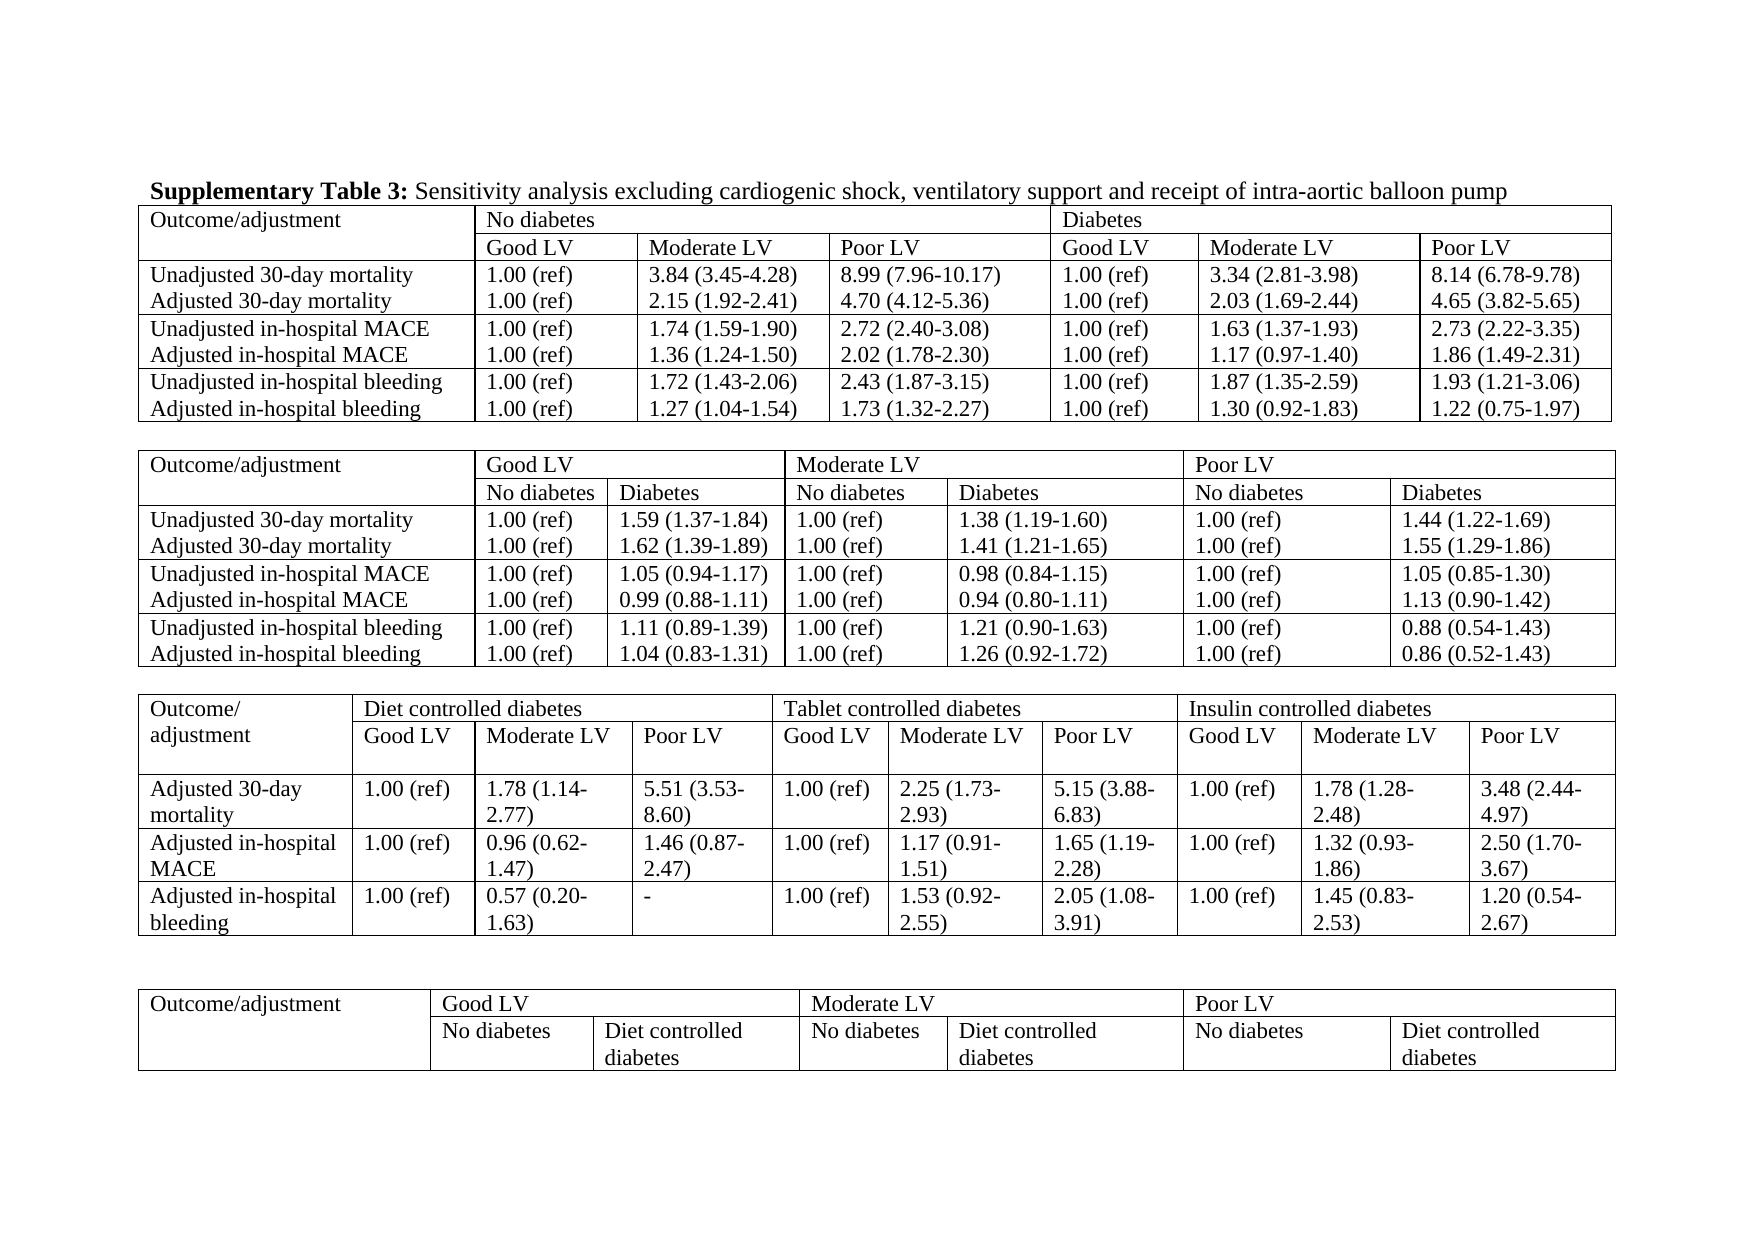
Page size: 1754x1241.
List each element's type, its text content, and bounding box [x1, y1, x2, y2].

table_cell 1.78 (1.14-2.77) [476, 775, 632, 827]
table_header Outcome/adjustment [139, 451, 474, 505]
table_cell 3.48 (2.44-4.97) [1470, 775, 1615, 827]
table_cell 1.65 (1.19-2.28) [1043, 829, 1177, 881]
table_cell Unadjusted 30-day mortality Adjusted 30-day mortality [139, 506, 474, 559]
table_cell 1.38 (1.19-1.60) 1.41 (1.21-1.65) [948, 506, 1183, 559]
table_cell 0.88 (0.54-1.43) 0.86 (0.52-1.43) [1391, 614, 1615, 666]
table_cell Good LV [773, 722, 888, 774]
table_cell 1.46 (0.87-2.47) [633, 829, 772, 881]
table_cell 1.20 (0.54-2.67) [1470, 882, 1615, 935]
table_cell Adjusted in-hospital MACE [139, 829, 352, 881]
table_header Poor LV [1184, 990, 1615, 1016]
table_cell Unadjusted in-hospital MACE Adjusted in-hospital MACE [139, 560, 474, 612]
table_cell 2.72 (2.40-3.08) 2.02 (1.78-2.30) [830, 315, 1050, 367]
table_header Outcome/adjustment [139, 695, 352, 774]
table_cell Moderate LV [889, 722, 1042, 774]
table_cell 1.05 (0.85-1.30) 1.13 (0.90-1.42) [1391, 560, 1615, 612]
table_cell 1.00 (ref) 1.00 (ref) [476, 560, 607, 612]
table_cell 1.53 (0.92-2.55) [889, 882, 1042, 935]
table_cell 1.00 (ref) 1.00 (ref) [786, 614, 947, 666]
table_cell 1.00 (ref) [773, 775, 888, 827]
table_cell Unadjusted in-hospital MACE Adjusted in-hospital MACE [139, 315, 474, 367]
table_header Diet controlled diabetes [353, 695, 772, 721]
table_cell 1.45 (0.83-2.53) [1302, 882, 1469, 935]
table_cell Unadjusted 30-day mortality Adjusted 30-day mortality [139, 261, 474, 314]
table_cell 8.14 (6.78-9.78) 4.65 (3.82-5.65) [1421, 261, 1611, 314]
table_cell No diabetes [1184, 1017, 1390, 1070]
table_cell Diabetes [608, 479, 784, 505]
table_cell 1.00 (ref) 1.00 (ref) [476, 369, 637, 421]
table_cell No diabetes [786, 479, 947, 505]
table_cell 8.99 (7.96-10.17) 4.70 (4.12-5.36) [830, 261, 1050, 314]
table_cell 1.00 (ref) 1.00 (ref) [786, 506, 947, 559]
table_cell 1.63 (1.37-1.93) 1.17 (0.97-1.40) [1199, 315, 1419, 367]
table_cell 1.00 (ref) [353, 775, 474, 827]
table_cell 1.87 (1.35-2.59) 1.30 (0.92-1.83) [1199, 369, 1419, 421]
table_cell 1.00 (ref) 1.00 (ref) [476, 614, 607, 666]
table_cell Moderate LV [638, 234, 829, 260]
table_cell 1.74 (1.59-1.90) 1.36 (1.24-1.50) [638, 315, 829, 367]
table_cell 1.00 (ref) 1.00 (ref) [476, 261, 637, 314]
table_cell No diabetes [431, 1017, 593, 1070]
table_cell 1.00 (ref) 1.00 (ref) [1051, 369, 1198, 421]
table_cell Diet controlled diabetes [948, 1017, 1183, 1070]
table_cell 0.57 (0.20-1.63) [476, 882, 632, 935]
table_cell Adjusted in-hospital bleeding [139, 882, 352, 935]
table_header Outcome/adjustment [139, 206, 474, 260]
table_cell 5.51 (3.53-8.60) [633, 775, 772, 827]
table_cell 1.05 (0.94-1.17) 0.99 (0.88-1.11) [608, 560, 784, 612]
table_cell Good LV [1051, 234, 1198, 260]
table_cell Poor LV [830, 234, 1050, 260]
table_cell 1.17 (0.91-1.51) [889, 829, 1042, 881]
table_cell 1.21 (0.90-1.63) 1.26 (0.92-1.72) [948, 614, 1183, 666]
table_cell 1.44 (1.22-1.69) 1.55 (1.29-1.86) [1391, 506, 1615, 559]
table_cell 1.00 (ref) [353, 882, 474, 935]
table_header Diabetes [1051, 206, 1611, 232]
table_cell 1.00 (ref) 1.00 (ref) [1051, 261, 1198, 314]
table_cell Moderate LV [1302, 722, 1469, 774]
table_cell 0.96 (0.62-1.47) [476, 829, 632, 881]
table_cell 2.73 (2.22-3.35) 1.86 (1.49-2.31) [1421, 315, 1611, 367]
table_cell 1.00 (ref) [353, 829, 474, 881]
table_cell 1.72 (1.43-2.06) 1.27 (1.04-1.54) [638, 369, 829, 421]
table_cell Poor LV [1470, 722, 1615, 774]
table_cell No diabetes [1184, 479, 1390, 505]
table_cell Diet controlled diabetes [594, 1017, 799, 1070]
table_header Good LV [476, 451, 784, 478]
table_cell 3.34 (2.81-3.98) 2.03 (1.69-2.44) [1199, 261, 1419, 314]
table_cell 5.15 (3.88-6.83) [1043, 775, 1177, 827]
table_header Insulin controlled diabetes [1178, 695, 1615, 721]
text Supplementary Table 3: Sensitivity analysis excluding cardiogenic shock, ventilatory support and receipt of intra-aortic balloon pump [150, 176, 1604, 205]
table_cell No diabetes [800, 1017, 947, 1070]
table_cell 1.78 (1.28-2.48) [1302, 775, 1469, 827]
table_cell Poor LV [1421, 234, 1611, 260]
table_cell 1.00 (ref) [773, 829, 888, 881]
table_cell 1.00 (ref) 1.00 (ref) [1184, 560, 1390, 612]
table_cell 1.32 (0.93-1.86) [1302, 829, 1469, 881]
table_header No diabetes [476, 206, 1050, 232]
table_cell 1.00 (ref) 1.00 (ref) [476, 315, 637, 367]
table_cell Diet controlled diabetes [1391, 1017, 1615, 1070]
table_cell 1.93 (1.21-3.06) 1.22 (0.75-1.97) [1421, 369, 1611, 421]
table_cell 2.25 (1.73-2.93) [889, 775, 1042, 827]
table_cell 0.98 (0.84-1.15) 0.94 (0.80-1.11) [948, 560, 1183, 612]
table_cell 1.00 (ref) 1.00 (ref) [1184, 614, 1390, 666]
table_cell 1.00 (ref) [1178, 775, 1301, 827]
table_cell 3.84 (3.45-4.28) 2.15 (1.92-2.41) [638, 261, 829, 314]
table_header Good LV [431, 990, 799, 1016]
table_cell Moderate LV [476, 722, 632, 774]
table_cell 1.00 (ref) 1.00 (ref) [1051, 315, 1198, 367]
table_cell 1.00 (ref) 1.00 (ref) [476, 506, 607, 559]
table_cell 2.05 (1.08-3.91) [1043, 882, 1177, 935]
table_cell 1.11 (0.89-1.39) 1.04 (0.83-1.31) [608, 614, 784, 666]
table_cell 1.00 (ref) [1178, 882, 1301, 935]
table_header Outcome/adjustment [139, 990, 430, 1070]
table_header Tablet controlled diabetes [773, 695, 1177, 721]
table_cell Moderate LV [1199, 234, 1419, 260]
table_cell Unadjusted in-hospital bleeding Adjusted in-hospital bleeding [139, 369, 474, 421]
table_cell 2.43 (1.87-3.15) 1.73 (1.32-2.27) [830, 369, 1050, 421]
table_header Moderate LV [786, 451, 1183, 478]
table_cell - [633, 882, 772, 935]
table_cell Diabetes [948, 479, 1183, 505]
table_cell 1.00 (ref) [1178, 829, 1301, 881]
table_cell Poor LV [1043, 722, 1177, 774]
table_cell Good LV [476, 234, 637, 260]
table_cell Good LV [353, 722, 474, 774]
table_cell No diabetes [476, 479, 607, 505]
table_header Moderate LV [800, 990, 1183, 1016]
table_cell Adjusted 30-day mortality [139, 775, 352, 827]
table_cell Unadjusted in-hospital bleeding Adjusted in-hospital bleeding [139, 614, 474, 666]
table_cell 1.00 (ref) 1.00 (ref) [1184, 506, 1390, 559]
table_header Poor LV [1184, 451, 1615, 478]
table_cell 1.59 (1.37-1.84) 1.62 (1.39-1.89) [608, 506, 784, 559]
table_cell Poor LV [633, 722, 772, 774]
table_cell 2.50 (1.70-3.67) [1470, 829, 1615, 881]
table_cell Good LV [1178, 722, 1301, 774]
table_cell Diabetes [1391, 479, 1615, 505]
table_cell 1.00 (ref) [773, 882, 888, 935]
table_cell 1.00 (ref) 1.00 (ref) [786, 560, 947, 612]
